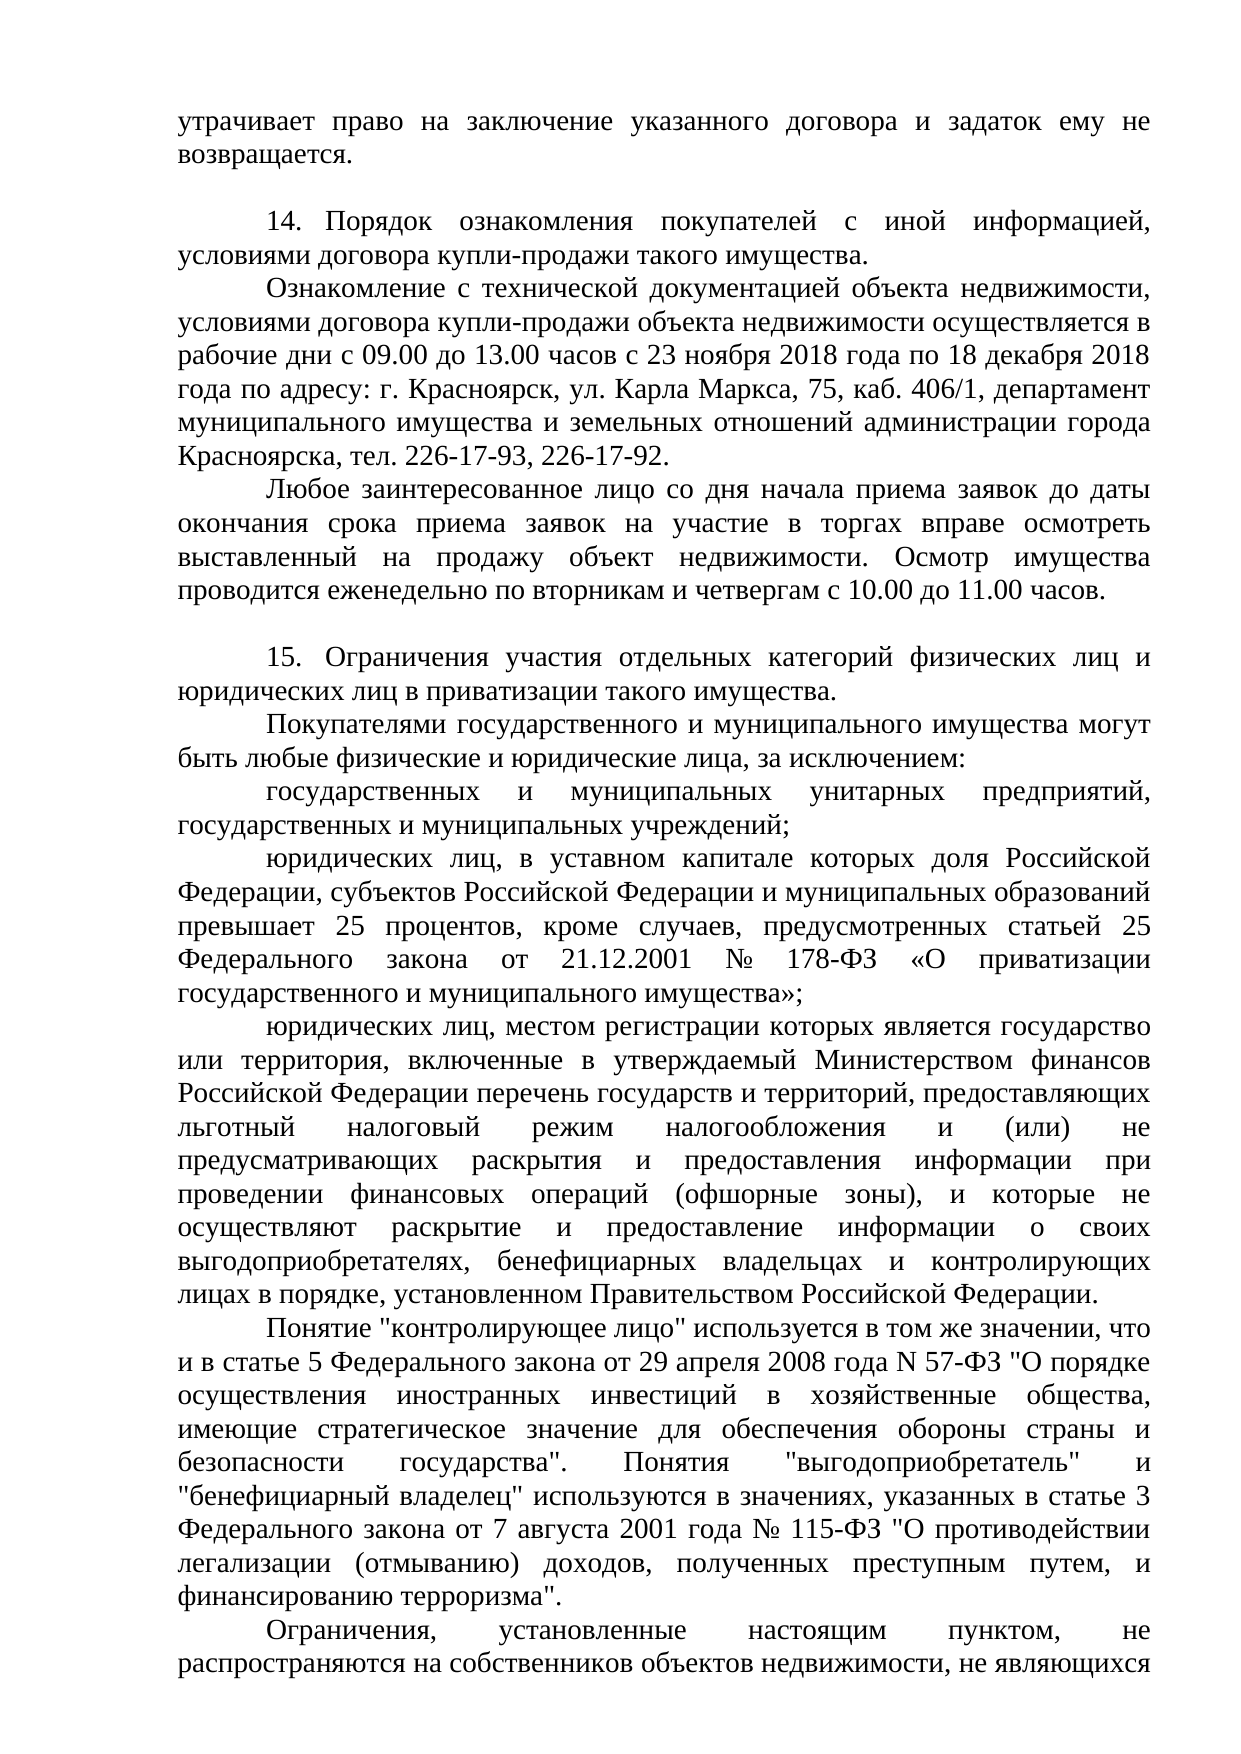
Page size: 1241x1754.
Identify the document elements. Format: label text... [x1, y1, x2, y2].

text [177, 1612, 1152, 1679]
list Порядок ознакомления покупателей с иной информацией, условиями договора купли-продажи такого имущества. [177, 203, 1152, 270]
text Покупателями государственного и муниципального имущества могут быть любые физические и юридические лица, за исключением: [177, 706, 1152, 773]
list Ограничения участия отдельных категорий физических лиц и юридических лиц в приватизации такого имущества. [177, 639, 1152, 706]
text Ознакомление с технической документацией объекта недвижимости, условиями договора купли-продажи объекта недвижимости осуществляется в рабочие дни с 09.00 до 13.00 часов с 23 ноября 2018 года по 18 декабря 2018 года по адресу: г. Красноярск, ул. Карла Маркса, 75, каб. 406/1, департамент муниципального имущества и земельных отношений администрации города Красноярска, тел. 226-17-93, 226-17-92. [177, 270, 1152, 472]
text государственных и муниципальных унитарных предприятий, государственных и муниципальных учреждений; [177, 773, 1152, 841]
text Любое заинтересованное лицо со дня начала приема заявок до даты окончания срока приема заявок на участие в торгах вправе осмотреть выставленный на продажу объект недвижимости. Осмотр имущества проводится еженедельно по вторникам и четвергам с 10.00 до 11.00 часов. [177, 472, 1152, 606]
text юридических лиц, в уставном капитале которых доля Российской Федерации, субъектов Российской Федерации и муниципальных образований превышает 25 процентов, кроме случаев, предусмотренных статьей 25 Федерального закона от 21.12.2001 № 178-ФЗ «О приватизации государственного и муниципального имущества»; [177, 841, 1152, 1008]
text юридических лиц, местом регистрации которых является государство или территория, включенные в утверждаемый Министерством финансов Российской Федерации перечень государств и территорий, предоставляющих льготный налоговый режим налогообложения и (или) не предусматривающих раскрытия и предоставления информации при проведении финансовых операций (офшорные зоны), и которые не осуществляют раскрытие и предоставление информации о своих выгодоприобретателях, бенефициарных владельцах и контролирующих лицах в порядке, установленном Правительством Российской Федерации. [177, 1008, 1152, 1310]
text Понятие "контролирующее лицо" используется в том же значении, что и в статье 5 Федерального закона от 29 апреля 2008 года N 57-ФЗ "О порядке осуществления иностранных инвестиций в хозяйственные общества, имеющие стратегическое значение для обеспечения обороны страны и безопасности государства". Понятия "выгодоприобретатель" и "бенефициарный владелец" используются в значениях, указанных в статье 3 Федерального закона от 7 августа 2001 года № 115-ФЗ "О противодействии легализации (отмыванию) доходов, полученных преступным путем, и финансированию терроризма". [177, 1310, 1152, 1612]
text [177, 103, 1152, 170]
